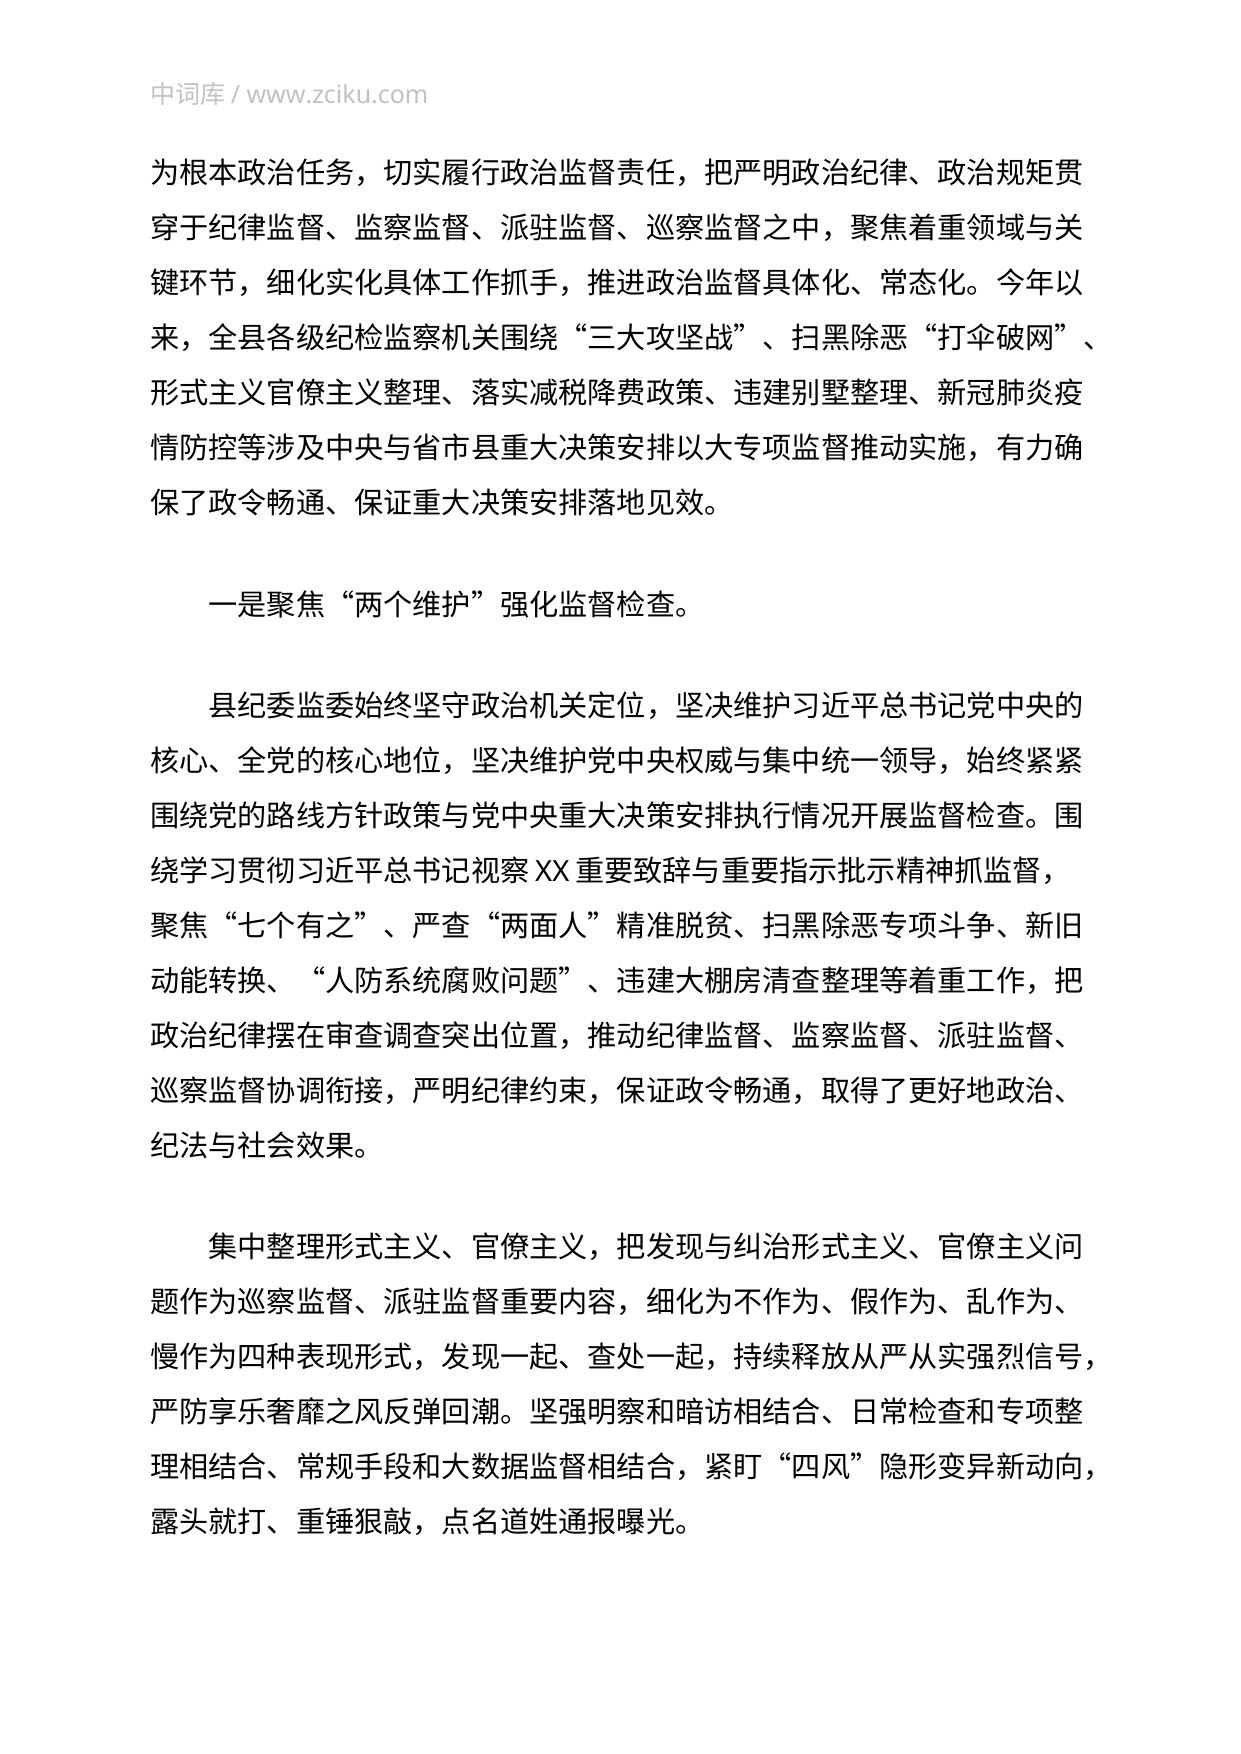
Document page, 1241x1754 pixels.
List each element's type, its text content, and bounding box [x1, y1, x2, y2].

text 一是聚焦“两个维护”强化监督检查。 [150, 581, 1090, 623]
text 县纪委监委始终坚守政治机关定位，坚决维护习近平总书记党中央的核心、全党的核心地位，坚决维护党中央权威与集中统一领导，始终紧紧围绕党的路线方针政策与党中央重大决策安排执行情况开展监督检查。围绕学习贯彻习近平总书记视察XX重要致辞与重要指示批示精神抓监督，聚焦“七个有之”、严查“两面人”精准脱贫、扫黑除恶专项斗争、新旧动能转换、“人防系统腐败问题”、违建大棚房清查整理等着重工作，把政治纪律摆在审查调查突出位置，推动纪律监督、监察监督、派驻监督、巡察监督协调衔接，严明纪律约束，保证政令畅通，取得了更好地政治、纪法与社会效果。 [150, 683, 1090, 1164]
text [150, 150, 1090, 522]
text 集中整理形式主义、官僚主义，把发现与纠治形式主义、官僚主义问题作为巡察监督、派驻监督重要内容，细化为不作为、假作为、乱作为、慢作为四种表现形式，发现一起、查处一起，持续释放从严从实强烈信号，严防享乐奢靡之风反弹回潮。坚强明察和暗访相结合、日常检查和专项整理相结合、常规手段和大数据监督相结合，紧盯“四风”隐形变异新动向，露头就打、重锤狠敲，点名道姓通报曝光。 [150, 1224, 1090, 1541]
